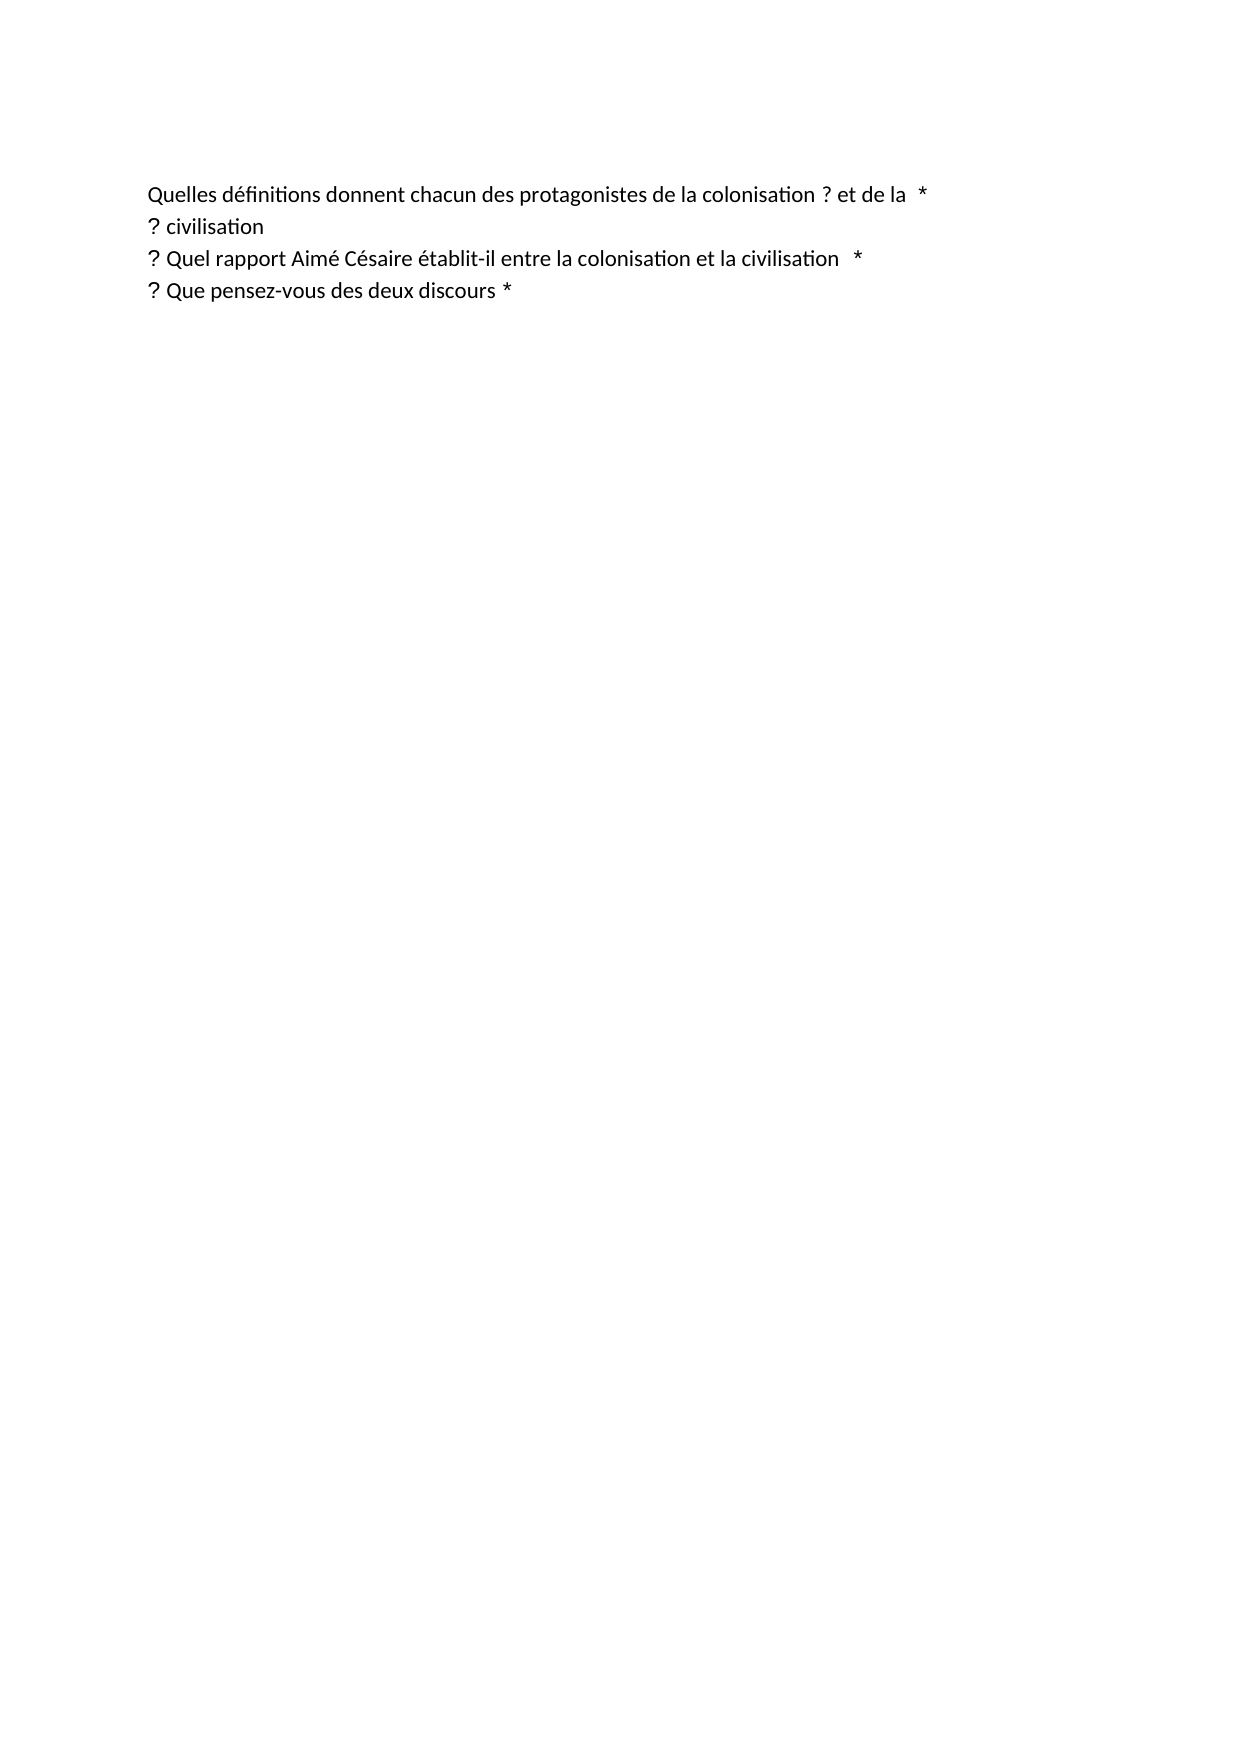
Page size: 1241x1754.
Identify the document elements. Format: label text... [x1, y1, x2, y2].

list * Quel rapport Aimé Césaire établit-il entre la colonisation et la civilisation ? [148, 244, 1018, 272]
list * Quelles définitions donnent chacun des protagonistes de la colonisation ? et de la civilisation ? [148, 180, 1018, 240]
list * Que pensez-vous des deux discours ? [148, 276, 1018, 304]
